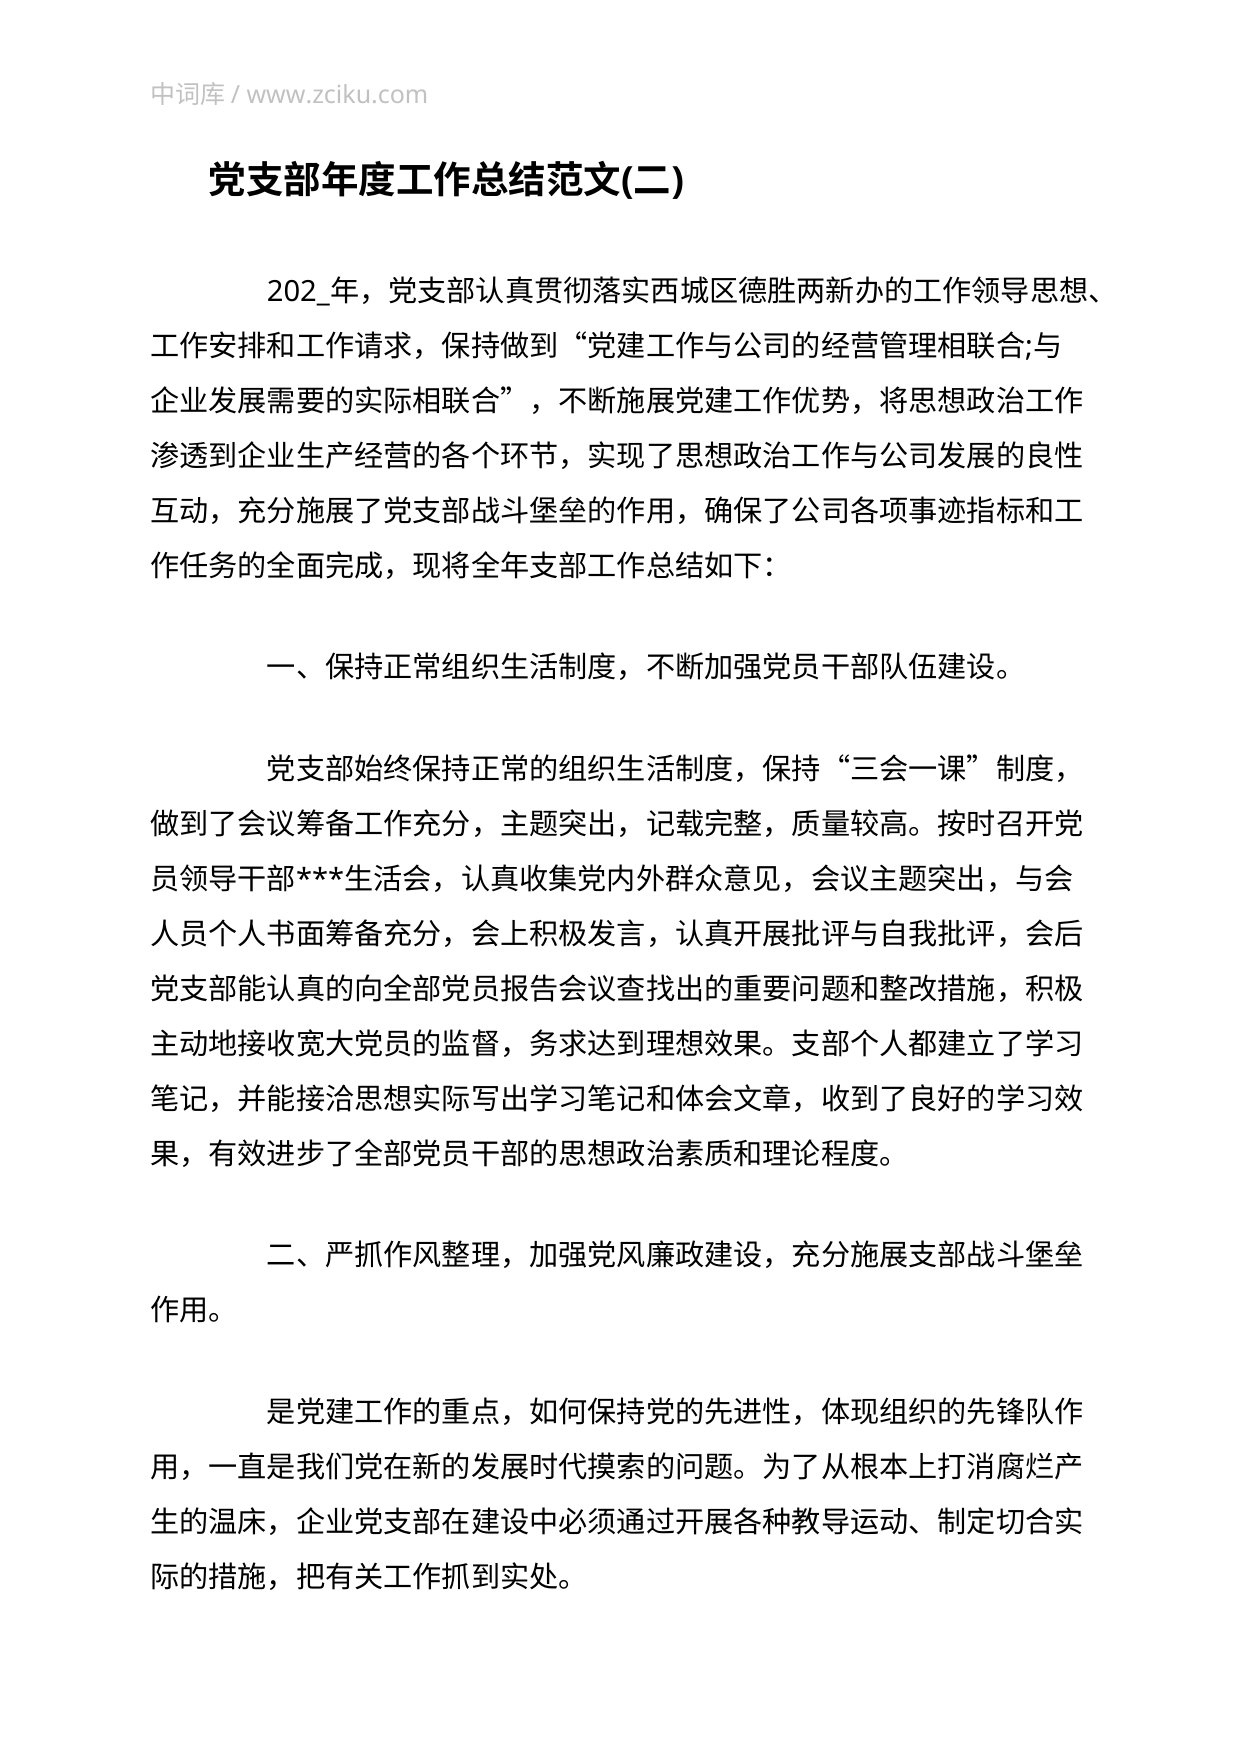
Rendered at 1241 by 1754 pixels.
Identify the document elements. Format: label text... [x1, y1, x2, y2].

text 党支部始终保持正常的组织生活制度，保持“三会一课”制度，做到了会议筹备工作充分，主题突出，记载完整，质量较高。按时召开党员领导干部***生活会，认真收集党内外群众意见，会议主题突出，与会人员个人书面筹备充分，会上积极发言，认真开展批评与自我批评，会后党支部能认真的向全部党员报告会议查找出的重要问题和整改措施，积极主动地接收宽大党员的监督，务求达到理想效果。支部个人都建立了学习笔记，并能接洽思想实际写出学习笔记和体会文章，收到了良好的学习效果，有效进步了全部党员干部的思想政治素质和理论程度。 [150, 746, 1090, 1172]
text 党支部年度工作总结范文(二) [150, 150, 1090, 204]
text 202_年，党支部认真贯彻落实西城区德胜两新办的工作领导思想、工作安排和工作请求，保持做到“党建工作与公司的经营管理相联合;与企业发展需要的实际相联合”，不断施展党建工作优势，将思想政治工作渗透到企业生产经营的各个环节，实现了思想政治工作与公司发展的良性互动，充分施展了党支部战斗堡垒的作用，确保了公司各项事迹指标和工作任务的全面完成，现将全年支部工作总结如下： [150, 268, 1090, 584]
text 是党建工作的重点，如何保持党的先进性，体现组织的先锋队作用，一直是我们党在新的发展时代摸索的问题。为了从根本上打消腐烂产生的温床，企业党支部在建设中必须通过开展各种教导运动、制定切合实际的措施，把有关工作抓到实处。 [150, 1389, 1090, 1596]
text 二、严抓作风整理，加强党风廉政建设，充分施展支部战斗堡垒作用。 [150, 1232, 1090, 1329]
text 一、保持正常组织生活制度，不断加强党员干部队伍建设。 [150, 644, 1090, 686]
